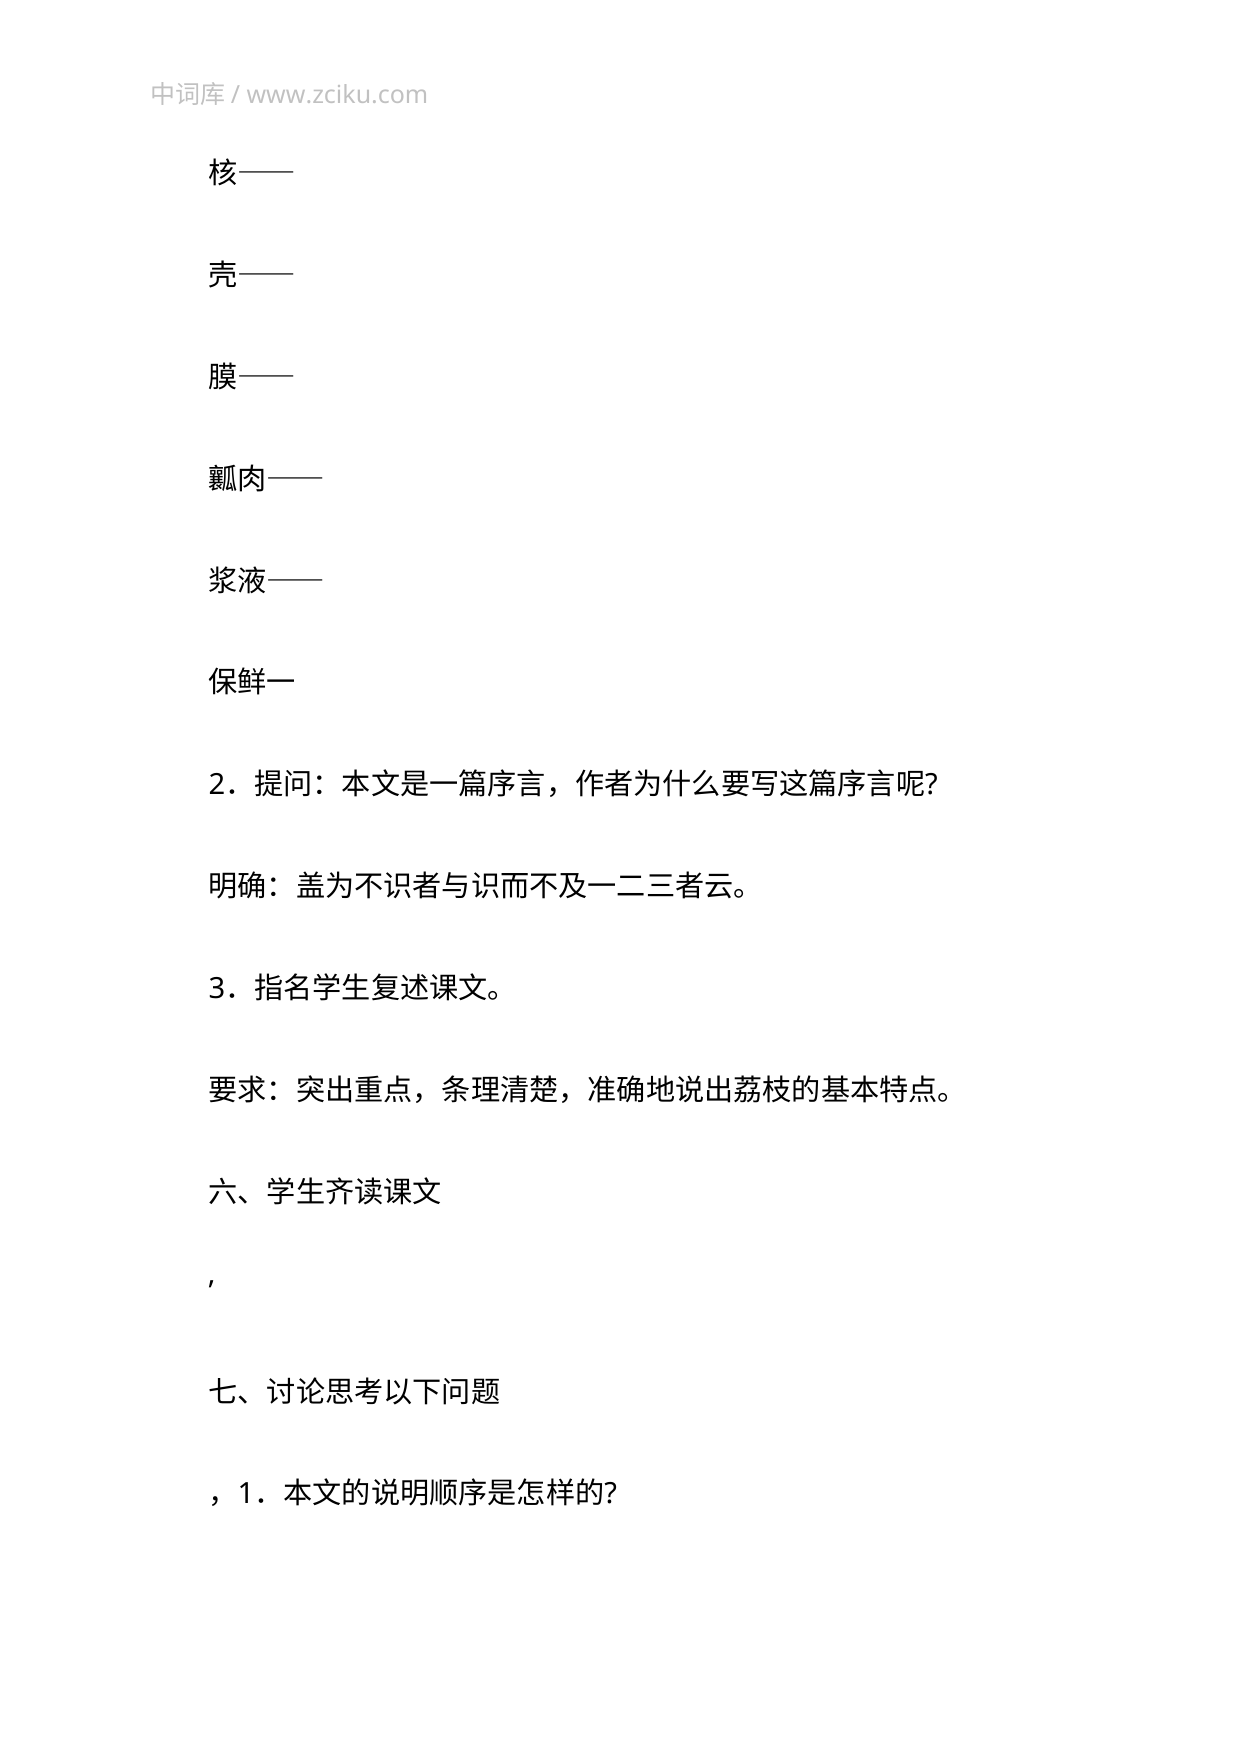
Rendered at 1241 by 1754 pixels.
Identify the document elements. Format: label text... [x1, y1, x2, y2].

text 瓤肉—— [150, 455, 1090, 498]
text ’ [150, 1270, 1090, 1309]
text 保鲜一 [150, 659, 1090, 701]
text 核—— [150, 150, 1090, 192]
text 七、讨论思考以下问题 [150, 1368, 1090, 1411]
text 浆液—— [150, 557, 1090, 599]
text ，1．本文的说明顺序是怎样的? [150, 1470, 1090, 1512]
text 2．提问：本文是一篇序言，作者为什么要写这篇序言呢? [150, 761, 1090, 803]
text 壳—— [150, 252, 1090, 294]
text 3．指名学生复述课文。 [150, 964, 1090, 1007]
text 要求：突出重点，条理清楚，准确地说出荔枝的基本特点。 [150, 1066, 1090, 1109]
text 膜—— [150, 353, 1090, 396]
text 明确：盖为不识者与识而不及一二三者云。 [150, 863, 1090, 905]
text 六、学生齐读课文 [150, 1168, 1090, 1210]
